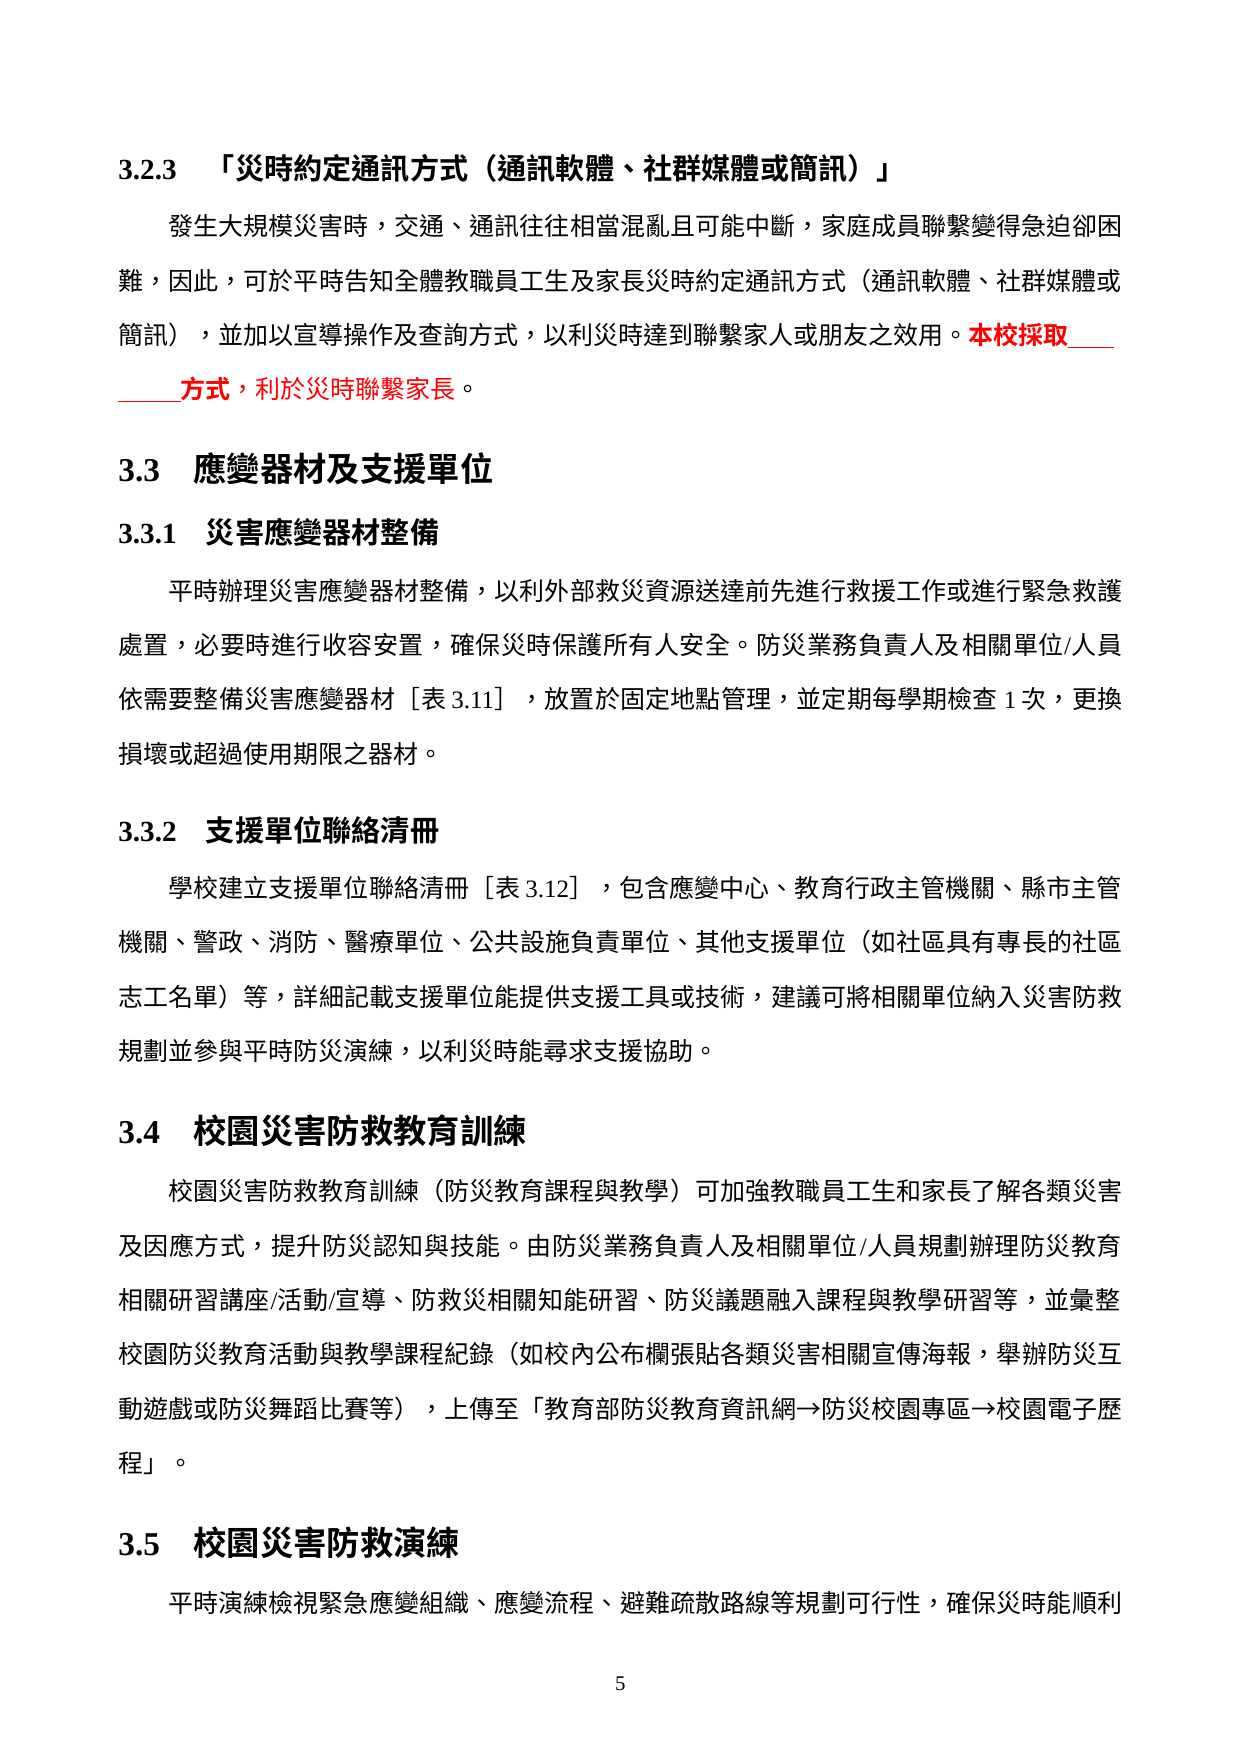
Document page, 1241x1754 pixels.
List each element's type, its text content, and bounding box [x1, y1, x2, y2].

text 方式，利於災時聯繫家長。 [118, 370, 1122, 406]
subtitle 校園災害防救演練 [118, 1517, 1122, 1565]
subtitle 校園災害防救教育訓練 [118, 1104, 1122, 1153]
subtitle 支援單位聯絡清冊 [118, 807, 1122, 849]
text 發生大規模災害時，交通、通訊往往相當混亂且可能中斷，家庭成員聯繫變得急迫卻困難，因此，可於平時告知全體教職員工生及家長災時約定通訊方式（通訊軟體、社群媒體或簡訊），並加以宣導操作及查詢方式，以利災時達到聯繫家人或朋友之效用。本校採取 [118, 207, 1122, 352]
subtitle 災害應變器材整備 [118, 510, 1122, 552]
subtitle 應變器材及支援單位 [118, 443, 1122, 491]
text 校園災害防救教育訓練（防災教育課程與教學）可加強教職員工生和家長了解各類災害及因應方式，提升防災認知與技能。由防災業務負責人及相關單位/人員規劃辦理防災教育相關研習講座/活動/宣導、防救災相關知能研習、防災議題融入課程與教學研習等，並彙整校園防災教育活動與教學課程紀錄（如校內公布欄張貼各類災害相關宣傳海報，舉辦防災互動遊戲或防災舞蹈比賽等），上傳至「教育部防災教育資訊網→防災校園專區→校園電子歷程」。 [118, 1172, 1122, 1480]
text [118, 1583, 1122, 1620]
subtitle 「災時約定通訊方式（通訊軟體、社群媒體或簡訊）」 [118, 146, 1122, 188]
